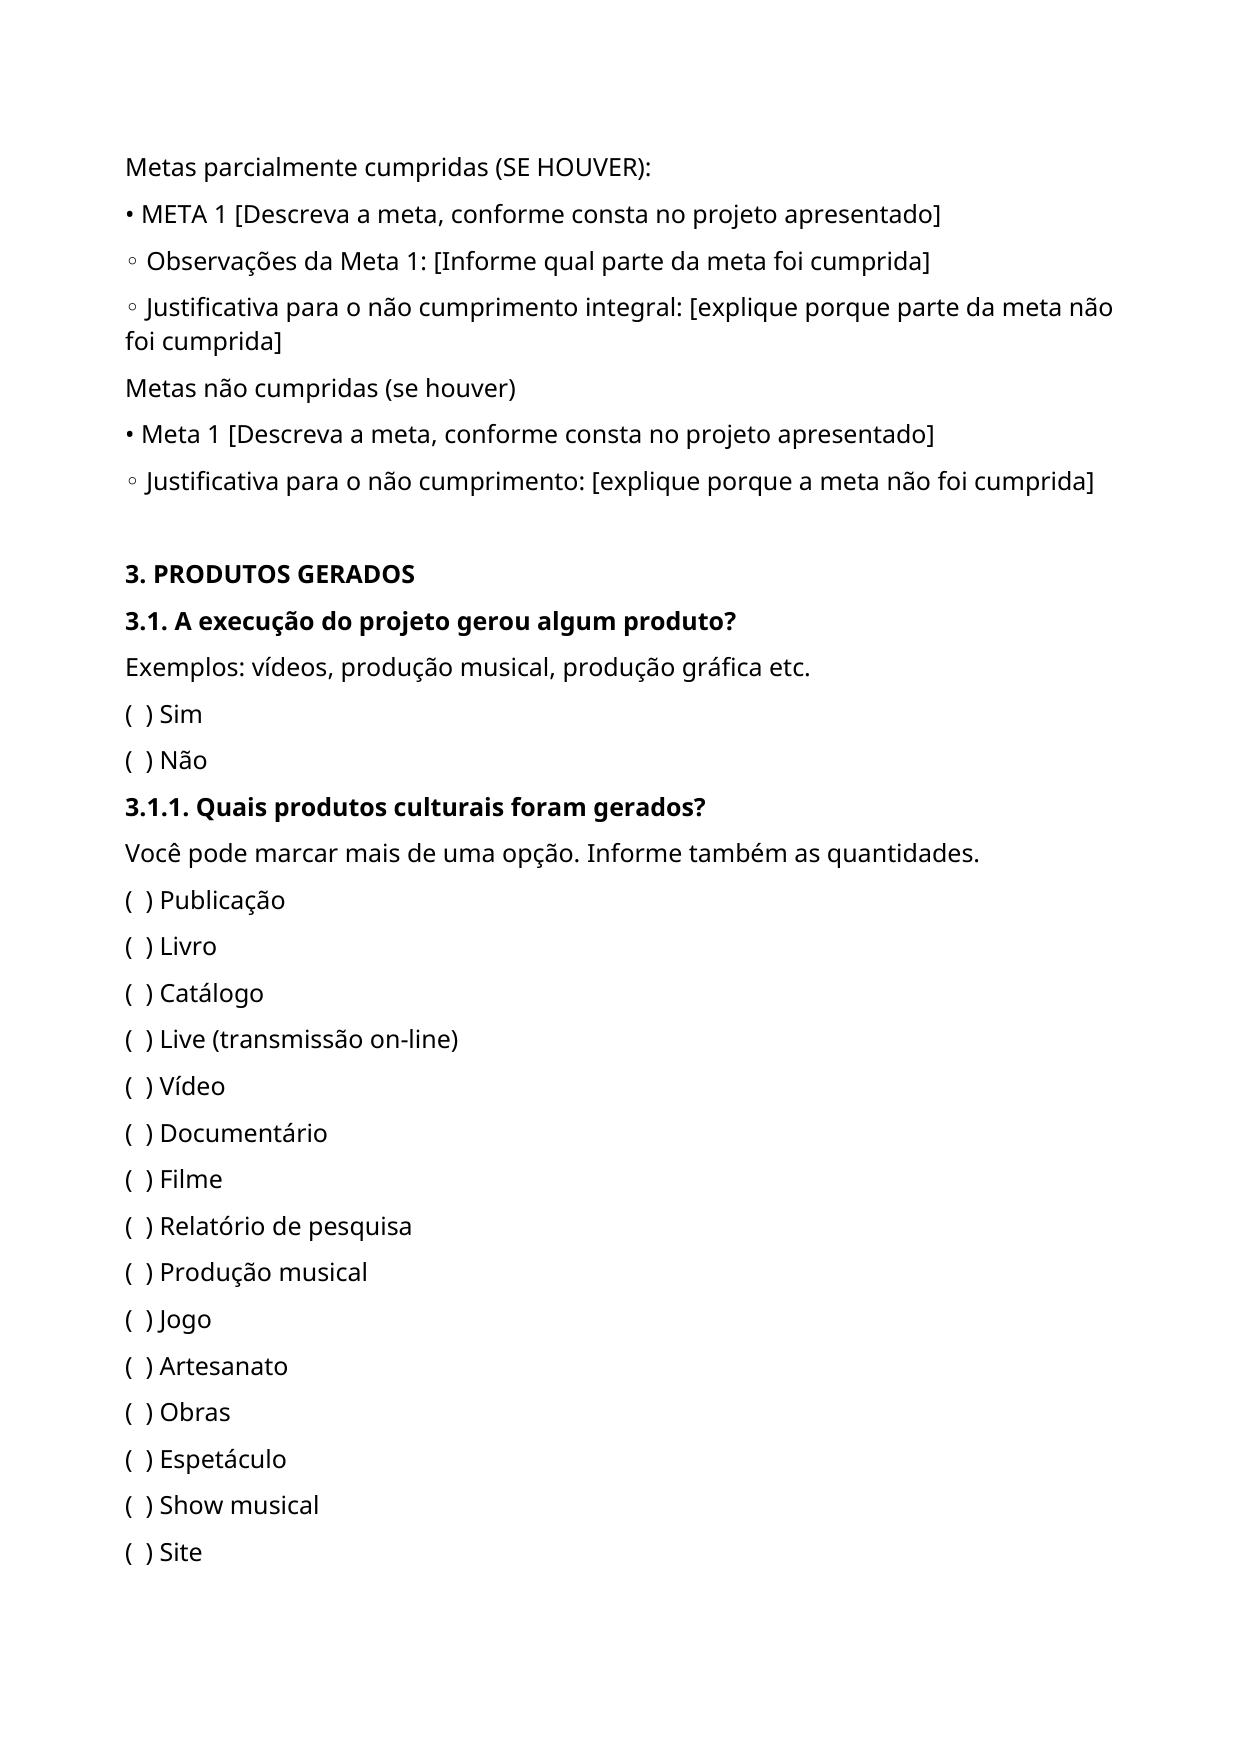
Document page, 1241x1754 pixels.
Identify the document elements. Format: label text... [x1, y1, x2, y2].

text ( ) Espetáculo [125, 1441, 1115, 1475]
text ( ) Catálogo [125, 976, 1115, 1010]
text 3.1. A execução do projeto gerou algum produto? [125, 603, 1115, 637]
text ( ) Artesanato [125, 1348, 1115, 1382]
text ( ) Show musical [125, 1488, 1115, 1522]
text ( ) Vídeo [125, 1069, 1115, 1103]
text ◦ Justificativa para o não cumprimento: [explique porque a meta não foi cumprida] [125, 463, 1115, 497]
text Metas não cumpridas (se houver) [125, 370, 1115, 404]
text ( ) Live (transmissão on-line) [125, 1022, 1115, 1056]
text ( ) Sim [125, 696, 1115, 730]
text Você pode marcar mais de uma opção. Informe também as quantidades. [125, 836, 1115, 870]
text ( ) Não [125, 743, 1115, 777]
text ( ) Jogo [125, 1302, 1115, 1336]
text ( ) Filme [125, 1162, 1115, 1196]
text ( ) Obras [125, 1395, 1115, 1429]
text ( ) Relatório de pesquisa [125, 1208, 1115, 1242]
text Exemplos: vídeos, produção musical, produção gráfica etc. [125, 650, 1115, 684]
text 3. PRODUTOS GERADOS [125, 557, 1115, 591]
text ◦ Observações da Meta 1: [Informe qual parte da meta foi cumprida] [125, 243, 1115, 277]
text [125, 197, 1115, 231]
text ( ) Publicação [125, 882, 1115, 917]
text ( ) Site [125, 1534, 1115, 1568]
text ( ) Documentário [125, 1115, 1115, 1149]
text • Meta 1 [Descreva a meta, conforme consta no projeto apresentado] [125, 417, 1115, 451]
text Metas parcialmente cumpridas (SE HOUVER): [125, 150, 1115, 184]
text ( ) Livro [125, 929, 1115, 963]
text ◦ Justificativa para o não cumprimento integral: [explique porque parte da meta não foi cumprida] [125, 290, 1115, 358]
text 3.1.1. Quais produtos culturais foram gerados? [125, 789, 1115, 823]
text ( ) Produção musical [125, 1255, 1115, 1289]
